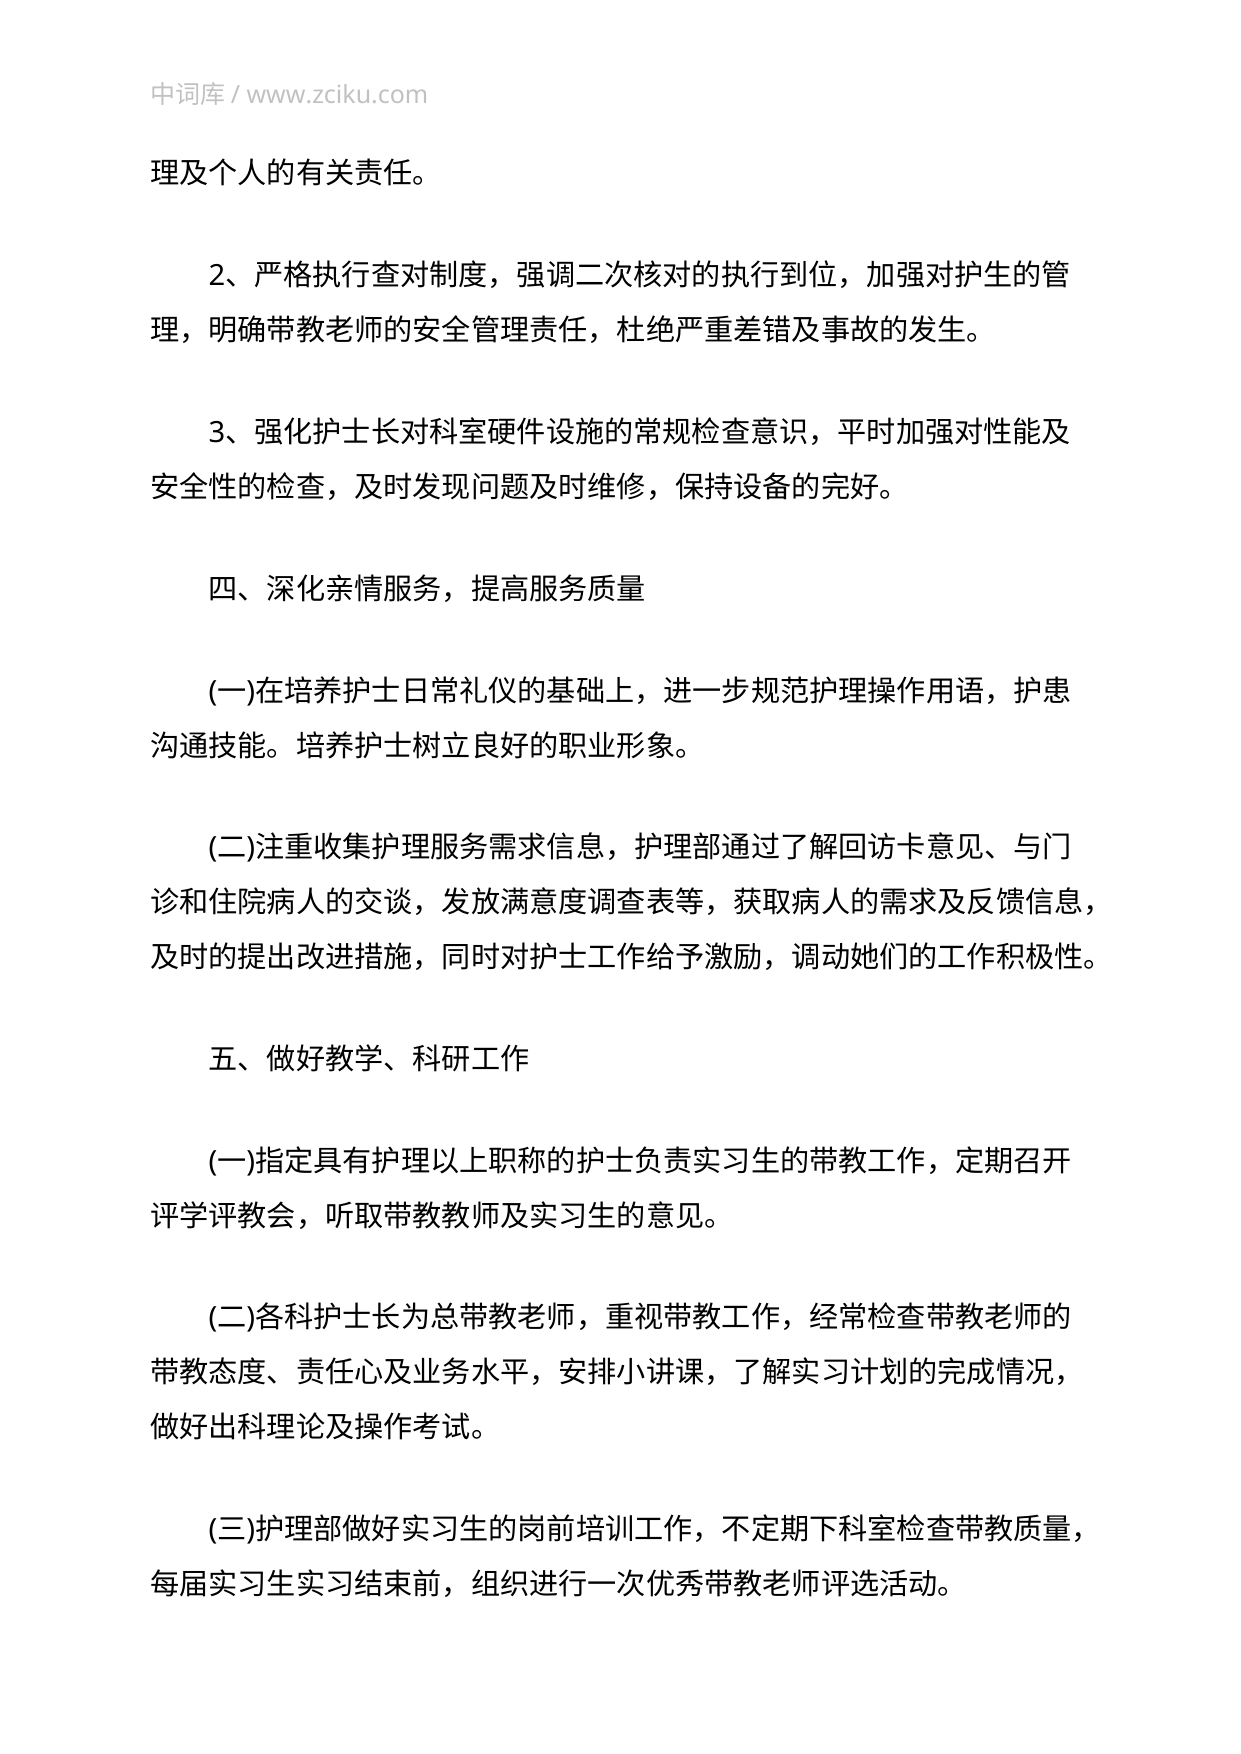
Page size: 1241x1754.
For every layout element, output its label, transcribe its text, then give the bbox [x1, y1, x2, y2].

text 四、深化亲情服务，提高服务质量 [150, 565, 1090, 608]
text (一)指定具有护理以上职称的护士负责实习生的带教工作，定期召开评学评教会，听取带教教师及实习生的意见。 [150, 1137, 1090, 1234]
text (一)在培养护士日常礼仪的基础上，进一步规范护理操作用语，护患沟通技能。培养护士树立良好的职业形象。 [150, 667, 1090, 764]
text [150, 150, 1090, 192]
text 3、强化护士长对科室硬件设施的常规检查意识，平时加强对性能及安全性的检查，及时发现问题及时维修，保持设备的完好。 [150, 408, 1090, 506]
text (二)注重收集护理服务需求信息，护理部通过了解回访卡意见、与门诊和住院病人的交谈，发放满意度调查表等，获取病人的需求及反馈信息，及时的提出改进措施，同时对护士工作给予激励，调动她们的工作积极性。 [150, 824, 1090, 976]
text 五、做好教学、科研工作 [150, 1036, 1090, 1078]
text (二)各科护士长为总带教老师，重视带教工作，经常检查带教老师的带教态度、责任心及业务水平，安排小讲课，了解实习计划的完成情况，做好出科理论及操作考试。 [150, 1294, 1090, 1446]
text (三)护理部做好实习生的岗前培训工作，不定期下科室检查带教质量，每届实习生实习结束前，组织进行一次优秀带教老师评选活动。 [150, 1506, 1090, 1603]
text 2、严格执行查对制度，强调二次核对的执行到位，加强对护生的管理，明确带教老师的安全管理责任，杜绝严重差错及事故的发生。 [150, 252, 1090, 349]
